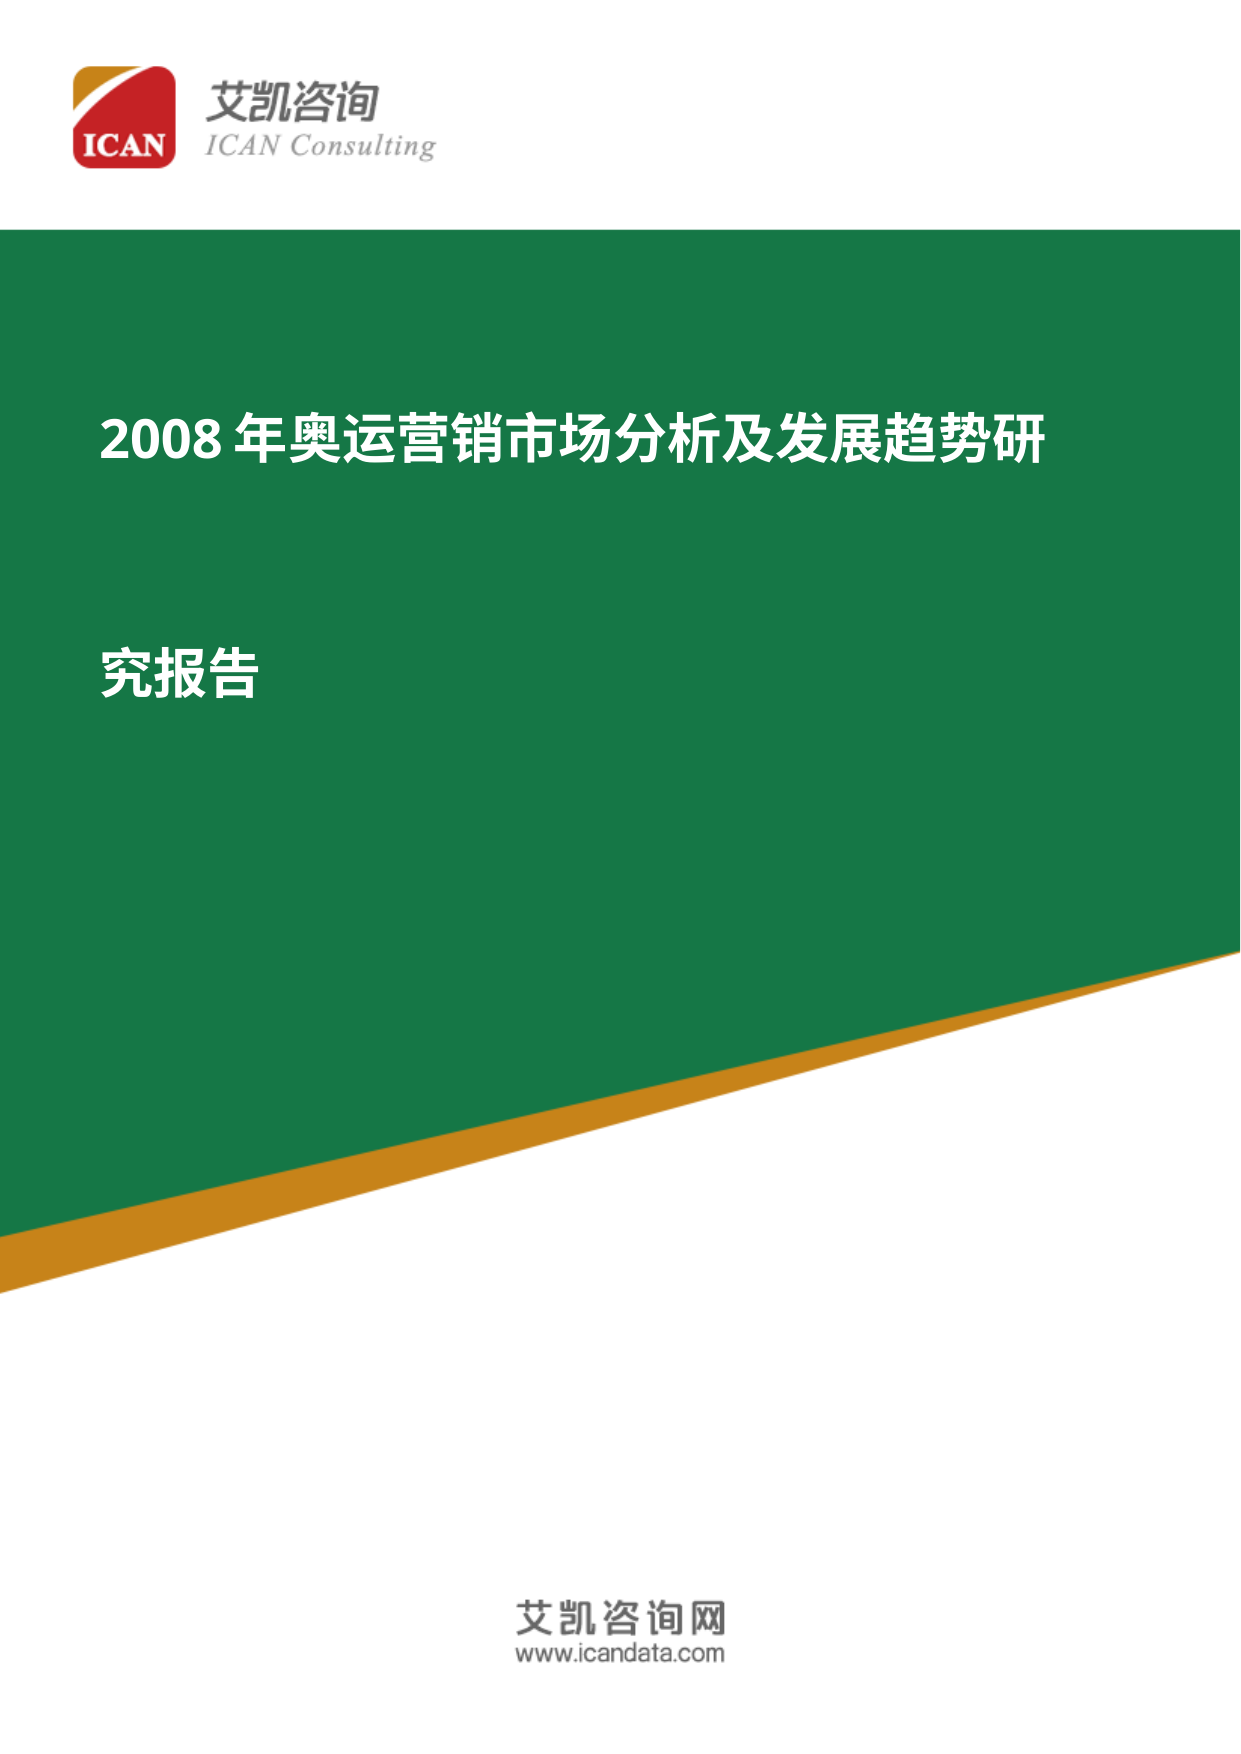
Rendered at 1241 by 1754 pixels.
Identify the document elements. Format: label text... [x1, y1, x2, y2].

picture [0, 5, 1241, 1754]
subtitle 2008年奥运营销市场分析及发展趋势研究报告 [99, 386, 1053, 718]
